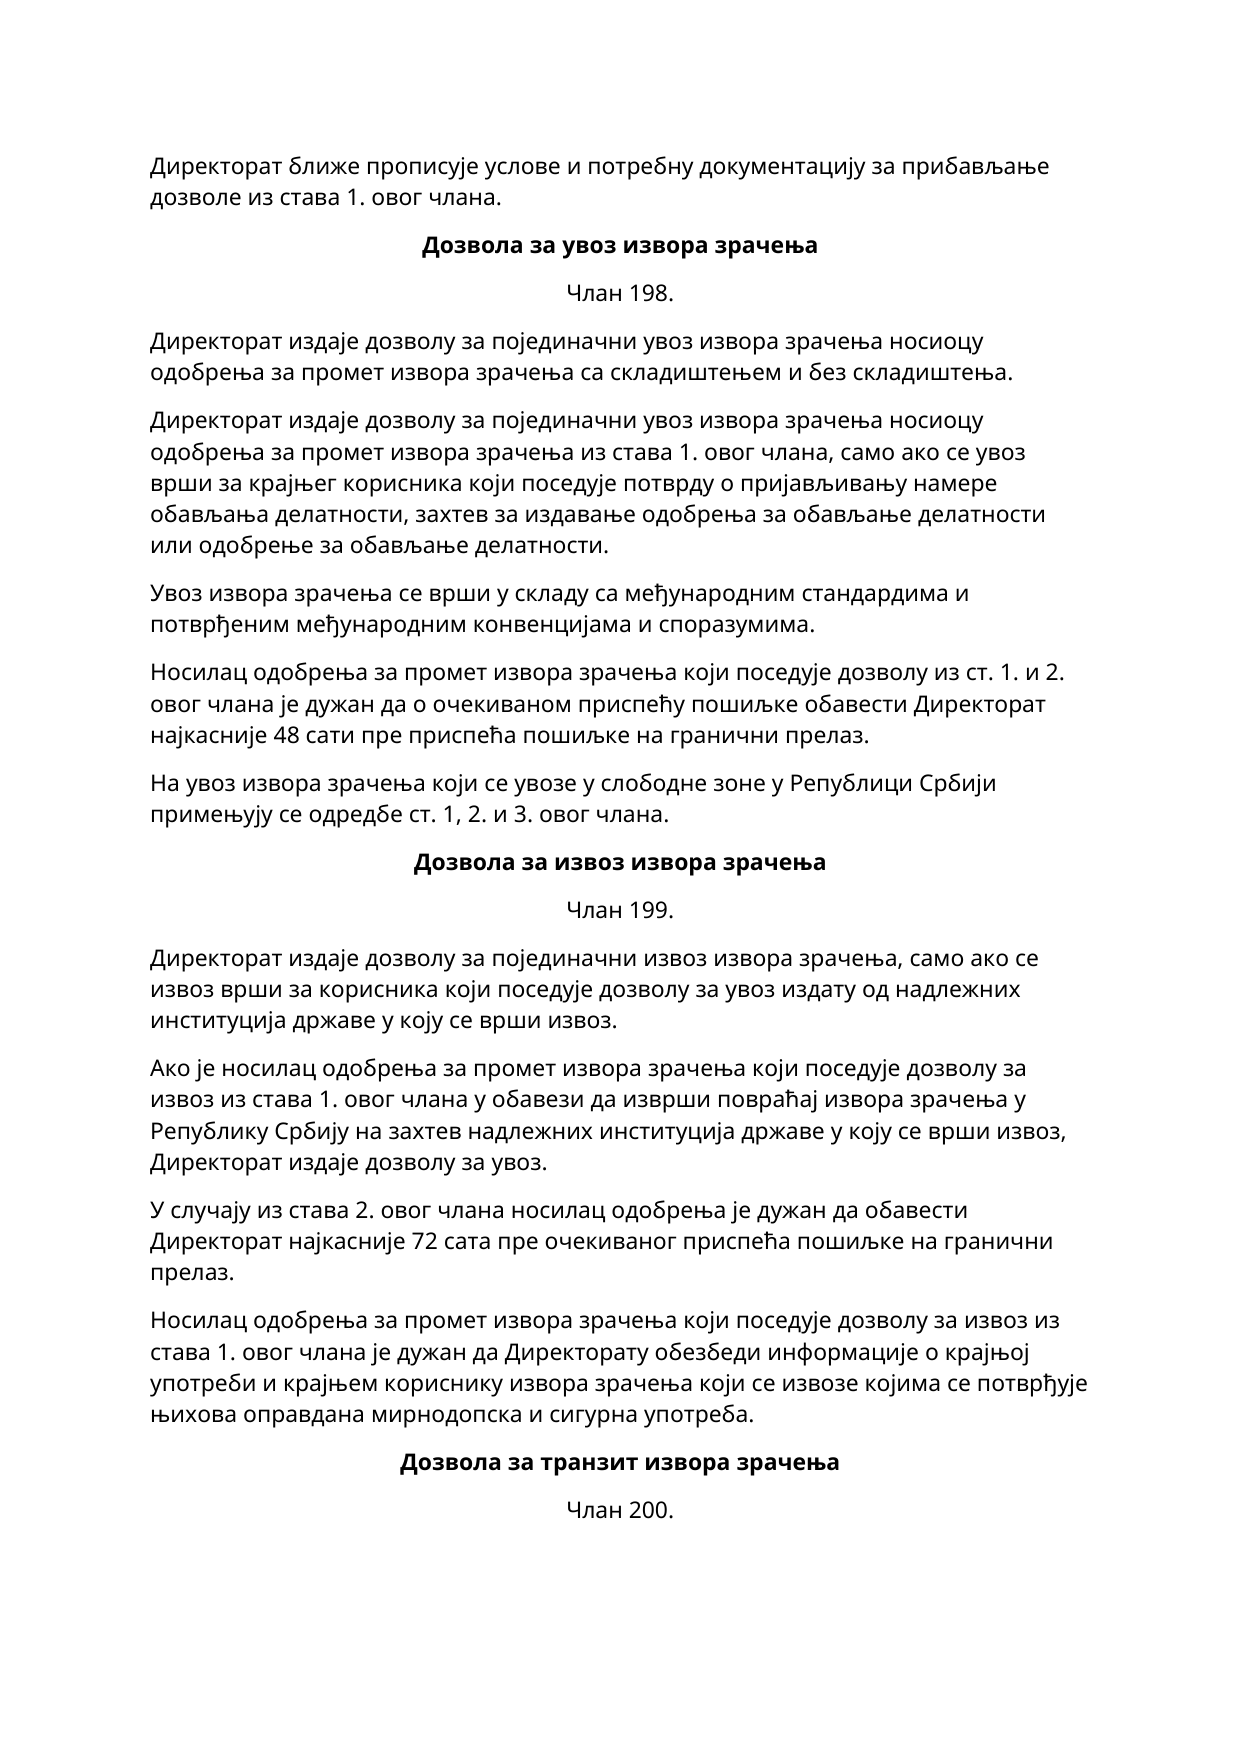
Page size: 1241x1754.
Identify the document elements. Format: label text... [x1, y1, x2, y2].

text Дозвола за извоз извора зрачења [150, 846, 1090, 877]
text На увоз извора зрачења који се увозе у слободне зоне у Републици Србији примењују се одредбе ст. 1, 2. и 3. овог члана. [150, 767, 1090, 829]
text Директорат ближе прописује услове и потребну документацију за прибављање дозволе из става 1. овог члана. [150, 150, 1090, 212]
text Директорат издаје дозволу за појединачни увоз извора зрачења носиоцу одобрења за промет извора зрачења из става 1. овог члана, само ако се увоз врши за крајњег корисника који поседује потврду о пријављивању намере обављања делатности, захтев за издавање одобрења за обављање делатности или одобрење за обављање делатности. [150, 404, 1090, 560]
text Носилац одобрења за промет извора зрачења који поседује дозволу из ст. 1. и 2. овог члана је дужан да о очекиваном приспећу пошиљке обавести Директорат најкасније 48 сати пре приспећа пошиљке на гранични прелаз. [150, 656, 1090, 750]
text Члан 198. [150, 277, 1090, 308]
text У случају из става 2. овог члана носилац одобрења је дужан да обавести Директорат најкасније 72 сата пре очекиваног приспећа пошиљке на гранични прелаз. [150, 1194, 1090, 1287]
text Увоз извора зрачења се врши у складу са међународним стандардима и потврђеним међународним конвенцијама и споразумима. [150, 577, 1090, 639]
text Директорат издаје дозволу за појединачни увоз извора зрачења носиоцу одобрења за промет извора зрачења са складиштењем и без складиштења. [150, 325, 1090, 387]
text Носилац одобрења за промет извора зрачења који поседује дозволу за извоз из става 1. овог члана је дужан да Директорату обезбеди информације о крајњој употреби и крајњем кориснику извора зрачења који се извозе којима се потврђује њихова оправдана мирнодопска и сигурна употреба. [150, 1304, 1090, 1429]
text Дозвола за транзит извора зрачења [150, 1446, 1090, 1477]
text Члан 200. [150, 1494, 1090, 1525]
text Директорат издаје дозволу за појединачни извоз извора зрачења, само ако се извоз врши за корисника који поседује дозволу за увоз издату од надлежних институција државе у коју се врши извоз. [150, 942, 1090, 1035]
text Дозвола за увоз извора зрачења [150, 229, 1090, 260]
text Ако је носилац одобрења за промет извора зрачења који поседује дозволу за извоз из става 1. овог члана у обавези да изврши повраћај извора зрачења у Републику Србију на захтев надлежних институција државе у коју се врши извоз, Директорат издаје дозволу за увоз. [150, 1052, 1090, 1177]
text Члан 199. [150, 894, 1090, 925]
